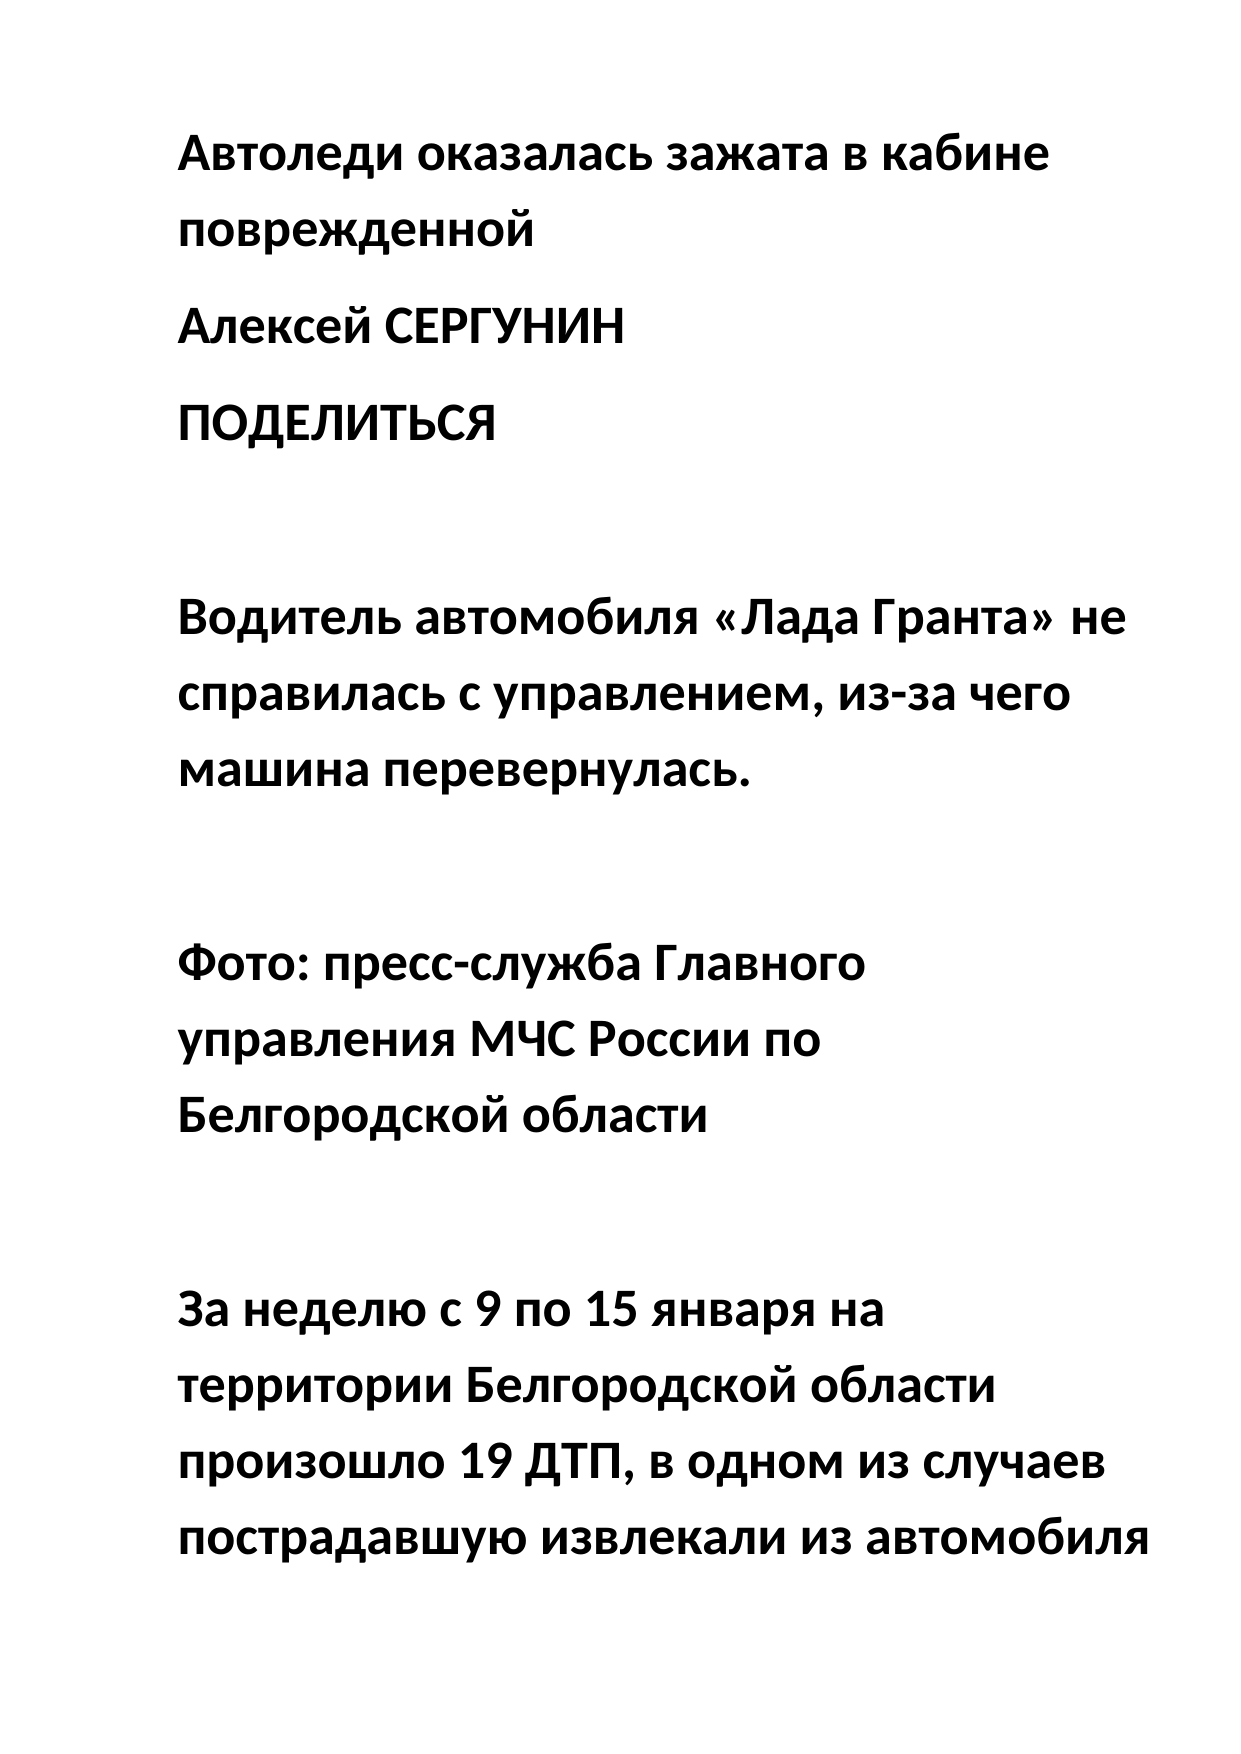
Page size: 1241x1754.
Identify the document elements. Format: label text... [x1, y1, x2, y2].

text Алексей СЕРГУНИН [177, 291, 1152, 357]
text ПОДЕЛИТЬСЯ [177, 388, 1152, 454]
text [177, 1273, 1152, 1568]
text Фото: пресс-служба Главного управления МЧС России по Белгородской области [177, 927, 1152, 1146]
text Автоледи оказалась зажата в кабине поврежденной [177, 118, 1152, 260]
text Водитель автомобиля «Лада Гранта» не справилась с управлением, из-за чего машина перевернулась. [177, 582, 1152, 800]
